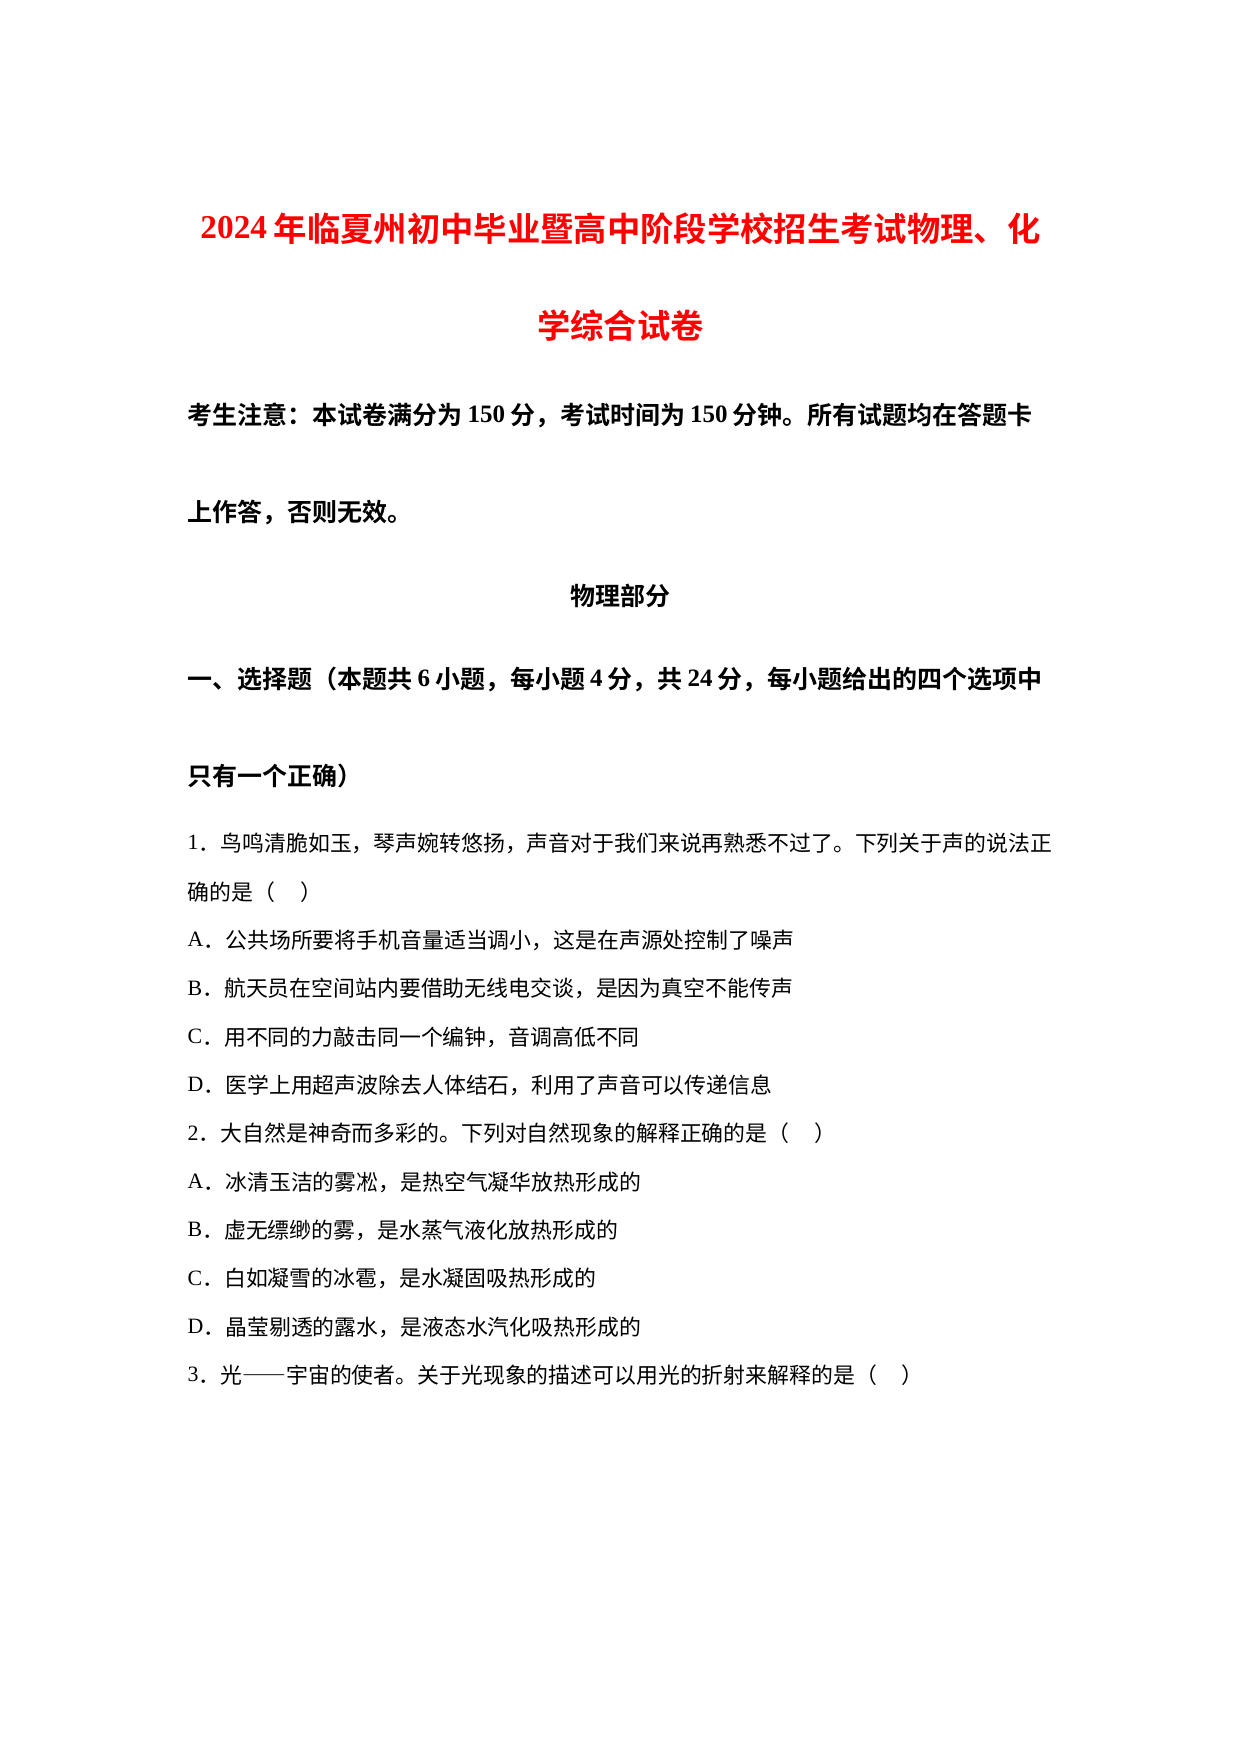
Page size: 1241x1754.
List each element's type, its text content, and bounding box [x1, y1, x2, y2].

text C．白如凝雪的冰雹，是水凝固吸热形成的 [187, 1261, 1053, 1293]
text C．用不同的力敲击同一个编钟，音调高低不同 [187, 1019, 1053, 1052]
text D．晶莹剔透的露水，是液态水汽化吸热形成的 [187, 1309, 1053, 1342]
text 3．光——宇宙的使者。关于光现象的描述可以用光的折射来解释的是（ ） [187, 1357, 1053, 1390]
text B．虚无缥缈的雾，是水蒸气液化放热形成的 [187, 1212, 1053, 1245]
text A．公共场所要将手机音量适当调小，这是在声源处控制了噪声 [187, 922, 1053, 955]
text 2．大自然是神奇而多彩的。下列对自然现象的解释正确的是（ ） [187, 1116, 1053, 1148]
text 考生注意：本试卷满分为150分，考试时间为150分钟。所有试题均在答题卡上作答，否则无效。 [187, 381, 1053, 543]
text 物理部分 [187, 562, 1053, 627]
text D．医学上用超声波除去人体结石，利用了声音可以传递信息 [187, 1067, 1053, 1100]
text 2024年临夏州初中毕业暨高中阶段学校招生考试物理、化学综合试卷 [187, 194, 1053, 357]
text B．航天员在空间站内要借助无线电交谈，是因为真空不能传声 [187, 971, 1053, 1003]
text 1．鸟鸣清脆如玉，琴声婉转悠扬，声音对于我们来说再熟悉不过了。下列关于声的说法正确的是（ ） [187, 825, 1053, 907]
text A．冰清玉洁的雾凇，是热空气凝华放热形成的 [187, 1164, 1053, 1197]
text 一、选择题（本题共6小题，每小题4分，共24分，每小题给出的四个选项中只有一个正确） [187, 645, 1053, 807]
